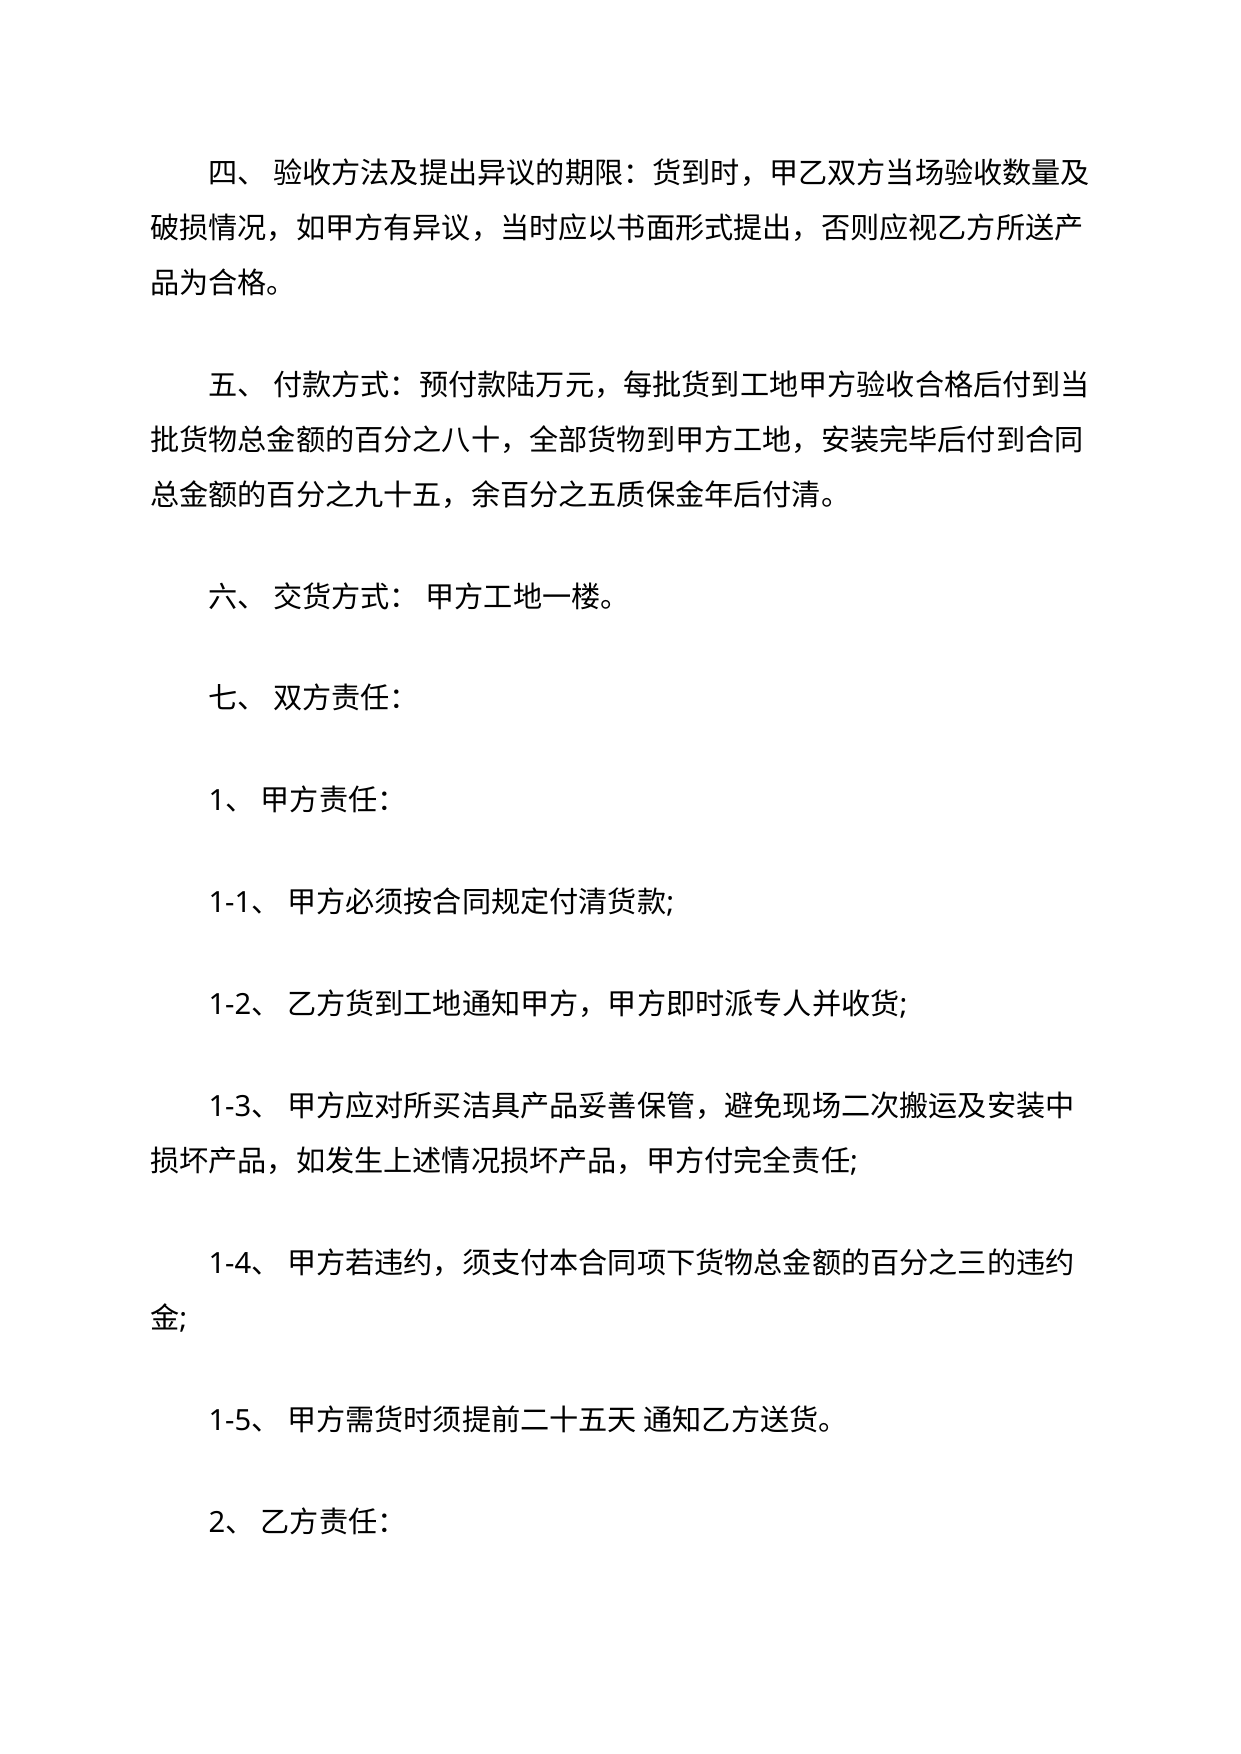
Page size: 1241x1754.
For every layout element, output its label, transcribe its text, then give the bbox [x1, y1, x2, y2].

text 2、 乙方责任： [150, 1498, 1090, 1541]
text 1-1、 甲方必须按合同规定付清货款; [150, 879, 1090, 921]
text 六、 交货方式： 甲方工地一楼。 [150, 573, 1090, 615]
text 1-4、 甲方若违约，须支付本合同项下货物总金额的百分之三的违约金; [150, 1239, 1090, 1337]
text 1-2、 乙方货到工地通知甲方，甲方即时派专人并收货; [150, 981, 1090, 1023]
text 四、 验收方法及提出异议的期限：货到时，甲乙双方当场验收数量及破损情况，如甲方有异议，当时应以书面形式提出，否则应视乙方所送产品为合格。 [150, 150, 1090, 302]
text 1-5、 甲方需货时须提前二十五天 通知乙方送货。 [150, 1397, 1090, 1439]
text 七、 双方责任： [150, 675, 1090, 717]
text 1、 甲方责任： [150, 777, 1090, 819]
text 五、 付款方式：预付款陆万元，每批货到工地甲方验收合格后付到当批货物总金额的百分之八十，全部货物到甲方工地，安装完毕后付到合同总金额的百分之九十五，余百分之五质保金年后付清。 [150, 362, 1090, 514]
text 1-3、 甲方应对所买洁具产品妥善保管，避免现场二次搬运及安装中损坏产品，如发生上述情况损坏产品，甲方付完全责任; [150, 1083, 1090, 1180]
